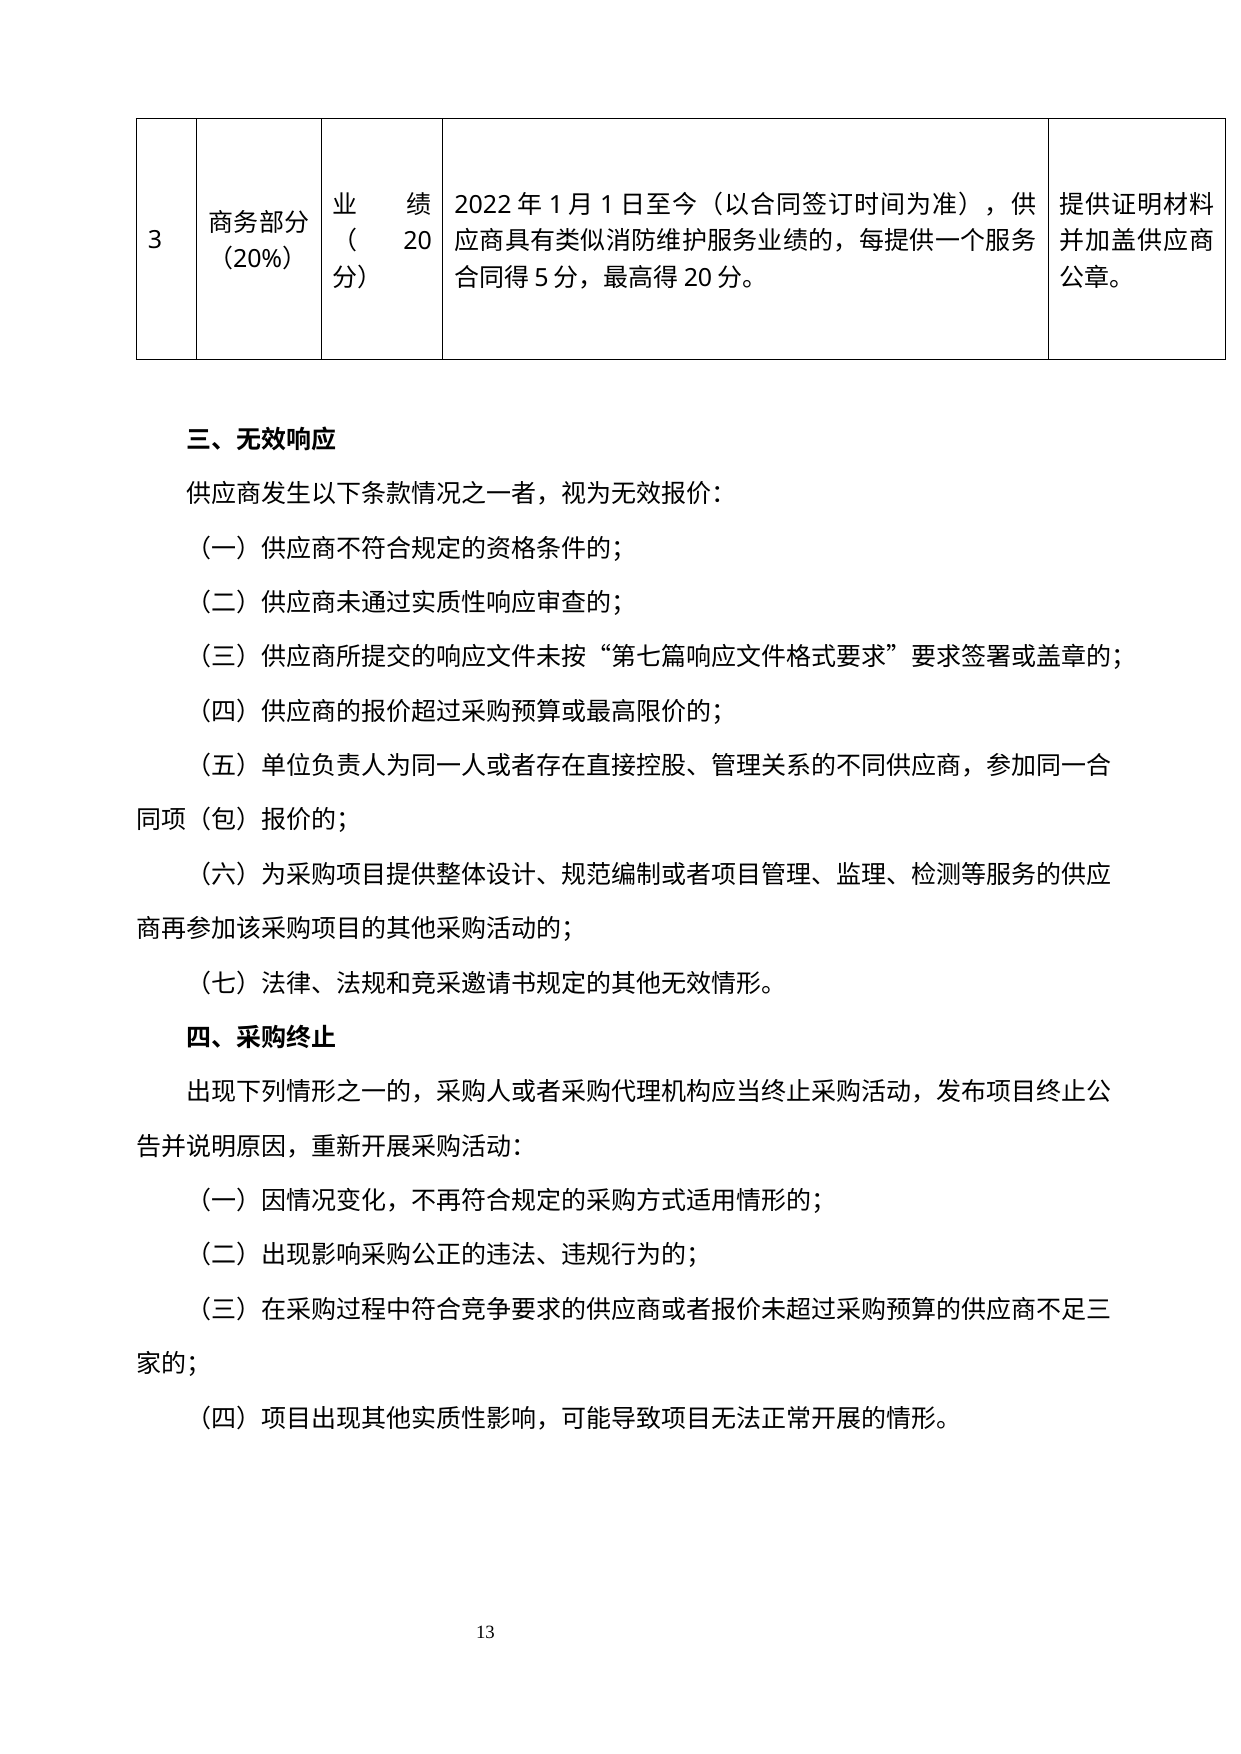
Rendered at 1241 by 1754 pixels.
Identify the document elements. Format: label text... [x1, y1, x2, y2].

text （一）因情况变化，不再符合规定的采购方式适用情形的； [136, 1181, 1116, 1217]
text （三）供应商所提交的响应文件未按“第七篇响应文件格式要求”要求签署或盖章的； [136, 637, 1116, 673]
text （一）供应商不符合规定的资格条件的； [136, 528, 1116, 564]
text （六）为采购项目提供整体设计、规范编制或者项目管理、监理、检测等服务的供应商再参加该采购项目的其他采购活动的； [136, 854, 1116, 945]
table_cell 3 [137, 119, 196, 359]
text （三）在采购过程中符合竞争要求的供应商或者报价未超过采购预算的供应商不足三家的； [136, 1289, 1116, 1380]
text （二）出现影响采购公正的违法、违规行为的； [136, 1235, 1116, 1271]
table_cell 商务部分（20%） [197, 119, 321, 359]
text 出现下列情形之一的，采购人或者采购代理机构应当终止采购活动，发布项目终止公告并说明原因，重新开展采购活动： [136, 1072, 1116, 1162]
table_cell 业绩（20分） [322, 119, 442, 359]
table_cell 2022年1月1日至今（以合同签订时间为准），供应商具有类似消防维护服务业绩的，每提供一个服务合同得5分，最高得20分。 [443, 119, 1048, 359]
text （七）法律、法规和竞采邀请书规定的其他无效情形。 [136, 963, 1116, 999]
subtitle 三、无效响应 [136, 419, 1116, 456]
text （四）供应商的报价超过采购预算或最高限价的； [136, 691, 1116, 727]
text （五）单位负责人为同一人或者存在直接控股、管理关系的不同供应商，参加同一合同项（包）报价的； [136, 746, 1116, 836]
table_cell 提供证明材料并加盖供应商公章。 [1049, 119, 1225, 359]
text （二）供应商未通过实质性响应审查的； [136, 582, 1116, 619]
text 供应商发生以下条款情况之一者，视为无效报价： [136, 474, 1116, 510]
text （四）项目出现其他实质性影响，可能导致项目无法正常开展的情形。 [136, 1398, 1116, 1434]
subtitle 四、采购终止 [136, 1017, 1116, 1054]
